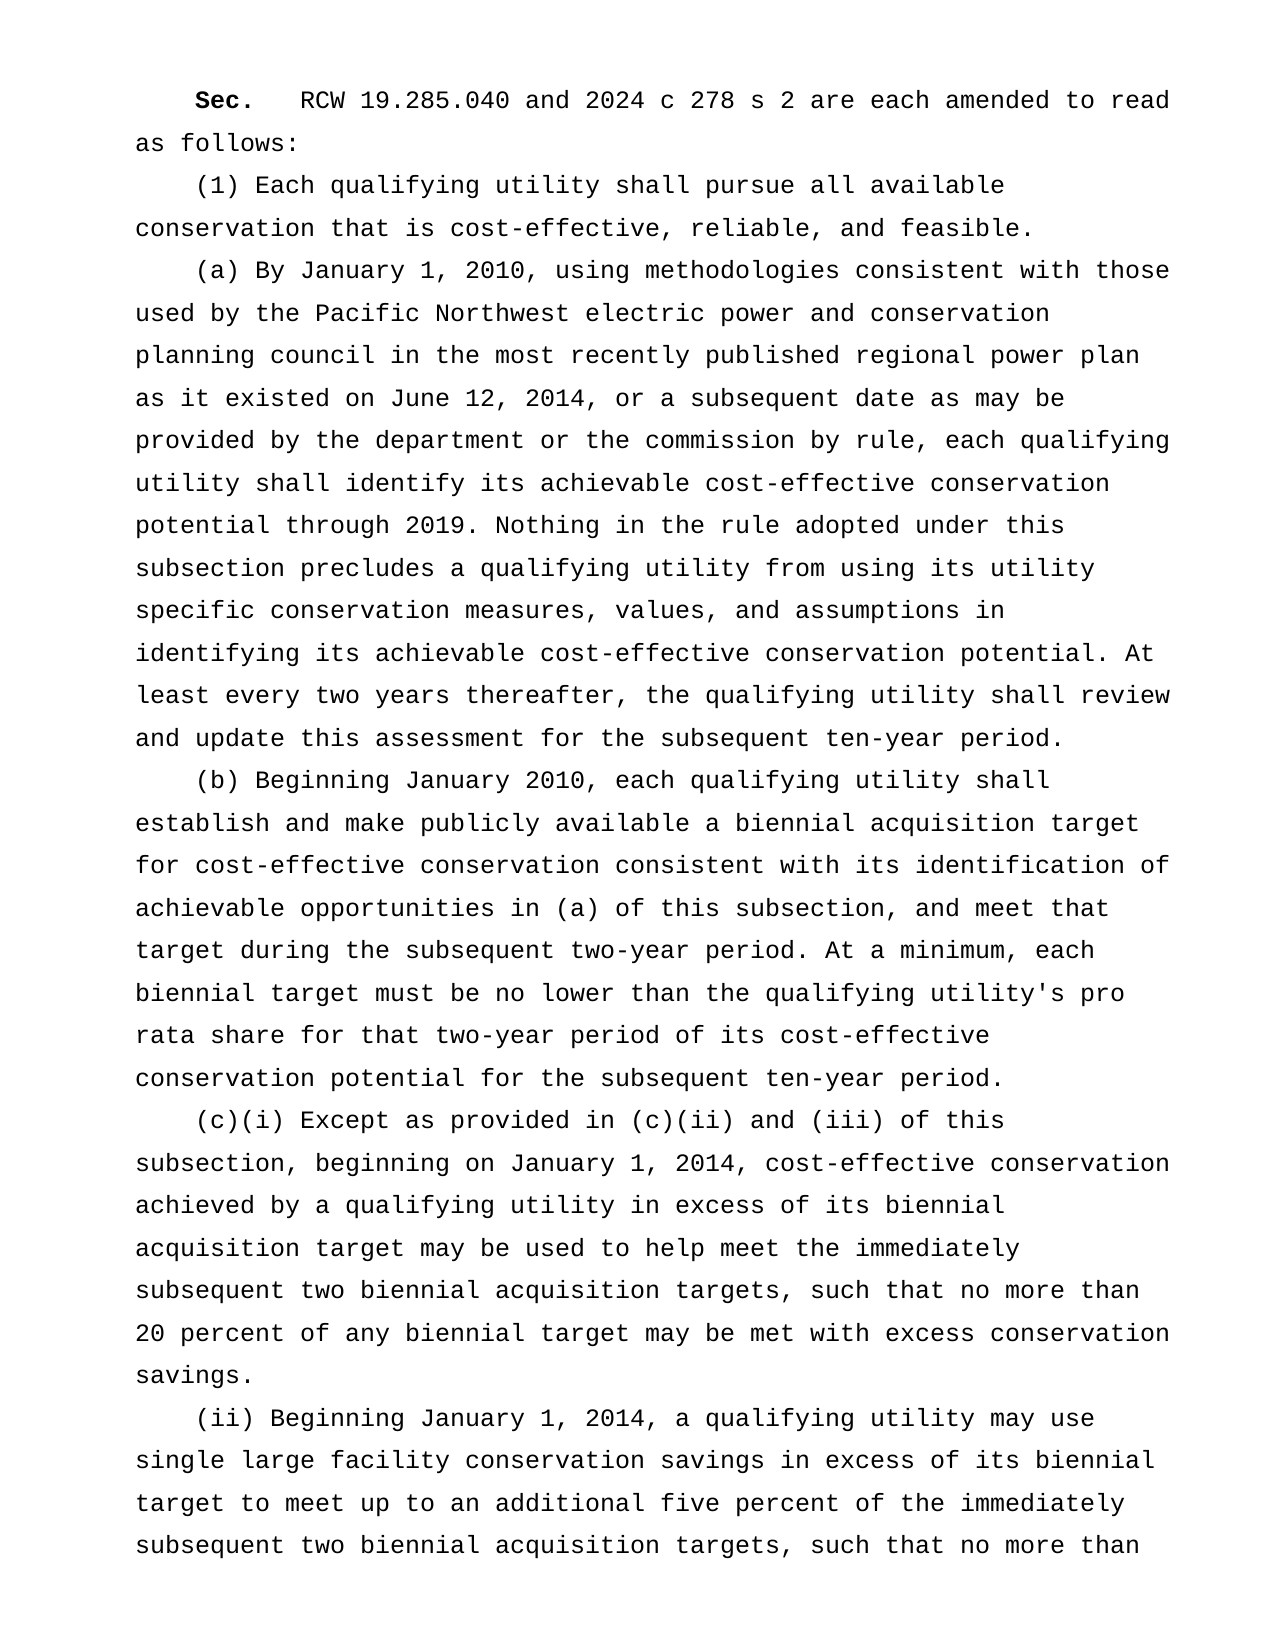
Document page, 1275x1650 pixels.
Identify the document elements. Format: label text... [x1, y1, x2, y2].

text (c)(i) Except as provided in (c)(ii) and (iii) of this subsection, beginning on January 1, 2014, cost-effective conservation achieved by a qualifying utility in excess of its biennial acquisition target may be used to help meet the immediately subsequent two biennial acquisition targets, such that no more than 20 percent of any biennial target may be met with excess conservation savings. [135, 1095, 1170, 1392]
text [135, 1392, 1170, 1562]
text (a) By January 1, 2010, using methodologies consistent with those used by the Pacific Northwest electric power and conservation planning council in the most recently published regional power plan as it existed on June 12, 2014, or a subsequent date as may be provided by the department or the commission by rule, each qualifying utility shall identify its achievable cost-effective conservation potential through 2019. Nothing in the rule adopted under this subsection precludes a qualifying utility from using its utility specific conservation measures, values, and assumptions in identifying its achievable cost-effective conservation potential. At least every two years thereafter, the qualifying utility shall review and update this assessment for the subsequent ten-year period. [135, 245, 1170, 755]
text (1) Each qualifying utility shall pursue all available conservation that is cost-effective, reliable, and feasible. [135, 160, 1170, 245]
text (b) Beginning January 2010, each qualifying utility shall establish and make publicly available a biennial acquisition target for cost-effective conservation consistent with its identification of achievable opportunities in (a) of this subsection, and meet that target during the subsequent two-year period. At a minimum, each biennial target must be no lower than the qualifying utility's pro rata share for that two-year period of its cost-effective conservation potential for the subsequent ten-year period. [135, 755, 1170, 1095]
text Sec. RCW 19.285.040 and 2024 c 278 s 2 are each amended to read as follows: [135, 75, 1170, 160]
